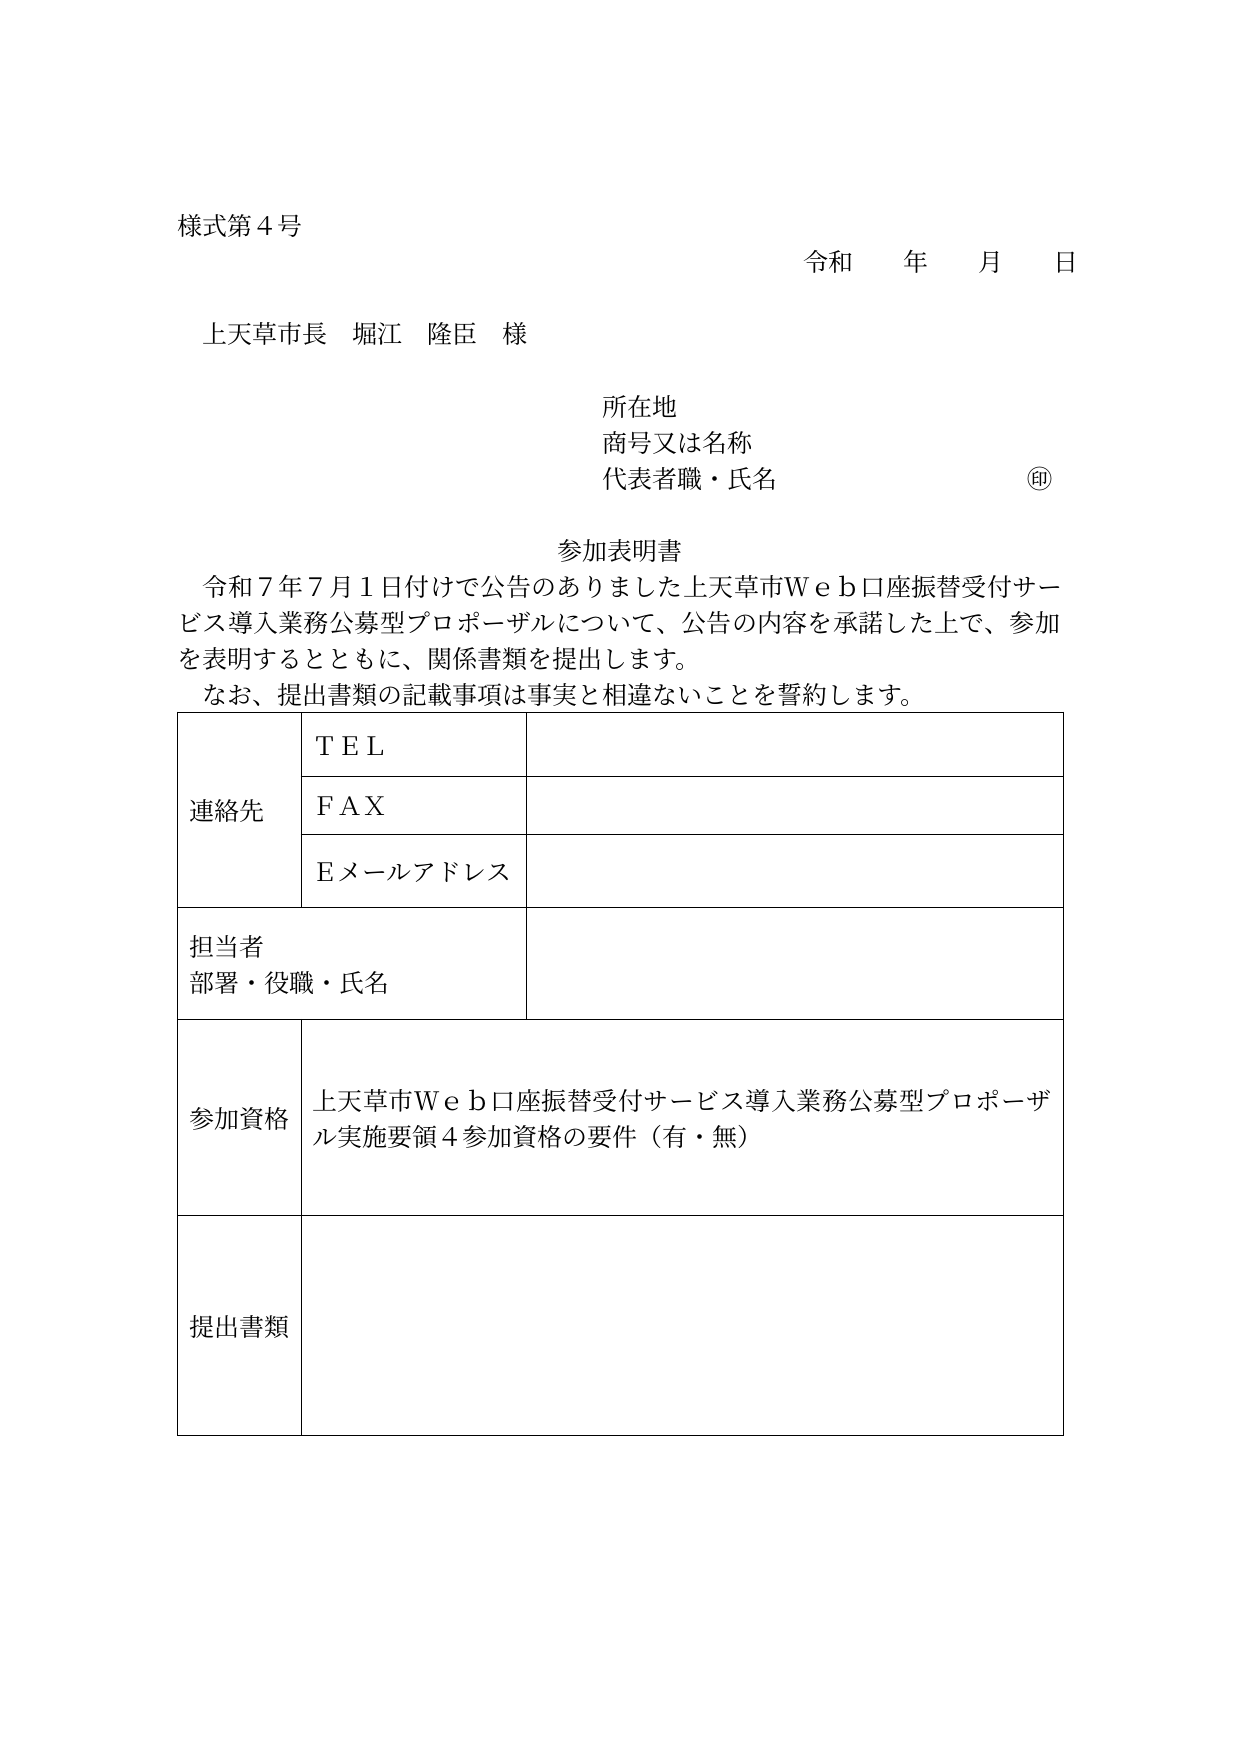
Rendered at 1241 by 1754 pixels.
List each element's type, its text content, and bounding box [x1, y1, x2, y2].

table_cell [527, 908, 1063, 1019]
table_cell 参加資格 [178, 1020, 301, 1214]
table_cell [527, 835, 1063, 907]
table_cell 担当者 部署・役職・氏名 [178, 908, 526, 1019]
table_cell ＦＡＸ [302, 777, 526, 833]
table_header 連絡先 [178, 713, 301, 907]
table_cell [302, 1216, 1063, 1435]
table_cell 提出書類 [178, 1216, 301, 1435]
text 令和 年 月 日 [177, 243, 1078, 279]
table_cell 上天草市Ｗｅｂ口座振替受付サービス導入業務公募型プロポーザル実施要領４参加資格の要件（有・無） [302, 1020, 1063, 1214]
text 商号又は名称 [177, 423, 1063, 459]
text 上天草市長 堀江 隆臣 様 [177, 315, 1063, 351]
text なお、提出書類の記載事項は事実と相違ないことを誓約します。 [177, 676, 1063, 712]
text 代表者職・氏名 ㊞ [177, 459, 1063, 495]
text 参加表明書 [177, 531, 1063, 567]
table_header [527, 713, 1063, 776]
text 様式第４号 [177, 207, 1063, 243]
table_header ＴＥＬ [302, 713, 526, 776]
table_cell Ｅメールアドレス [302, 835, 526, 907]
text 所在地 [177, 387, 1063, 423]
table_cell [527, 777, 1063, 833]
text 令和７年７月１日付けで公告のありました上天草市Ｗｅｂ口座振替受付サービス導入業務公募型プロポーザルについて、公告の内容を承諾した上で、参加を表明するとともに、関係書類を提出します。 [177, 567, 1063, 676]
